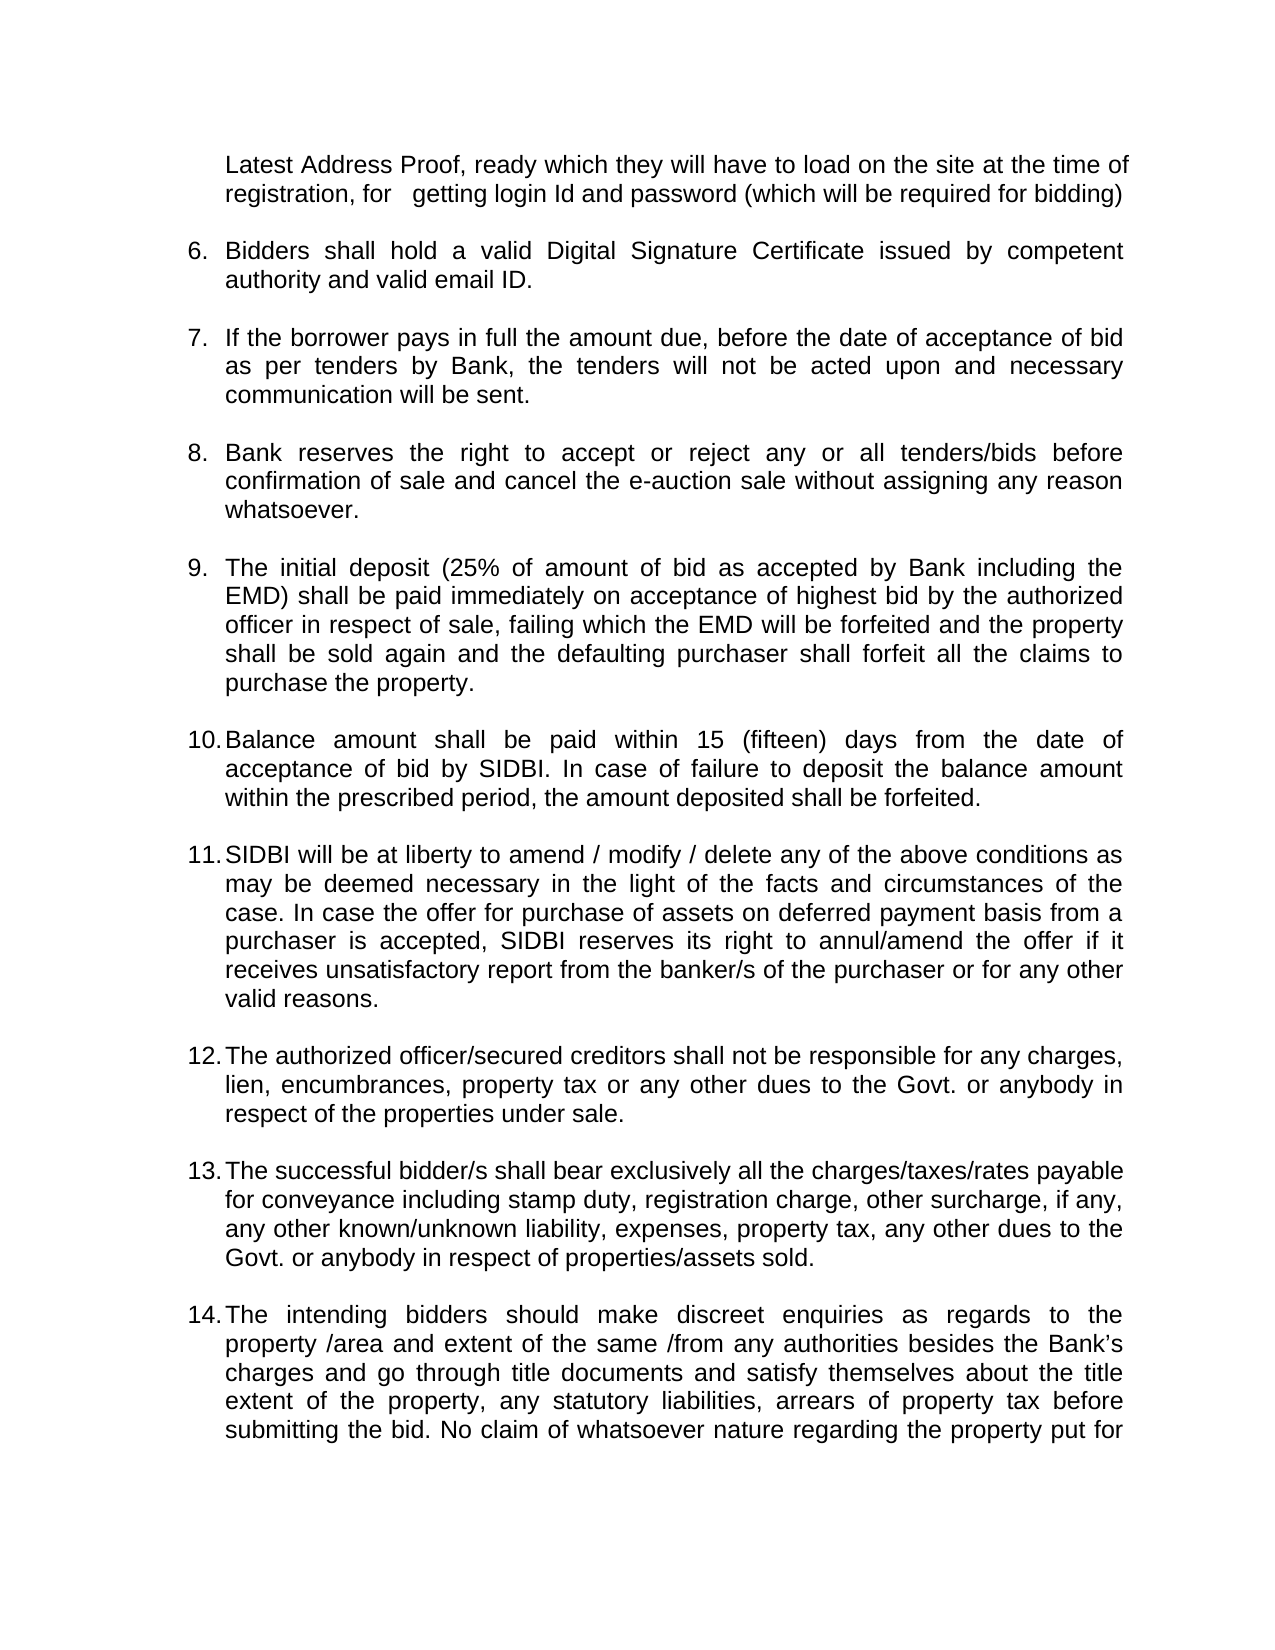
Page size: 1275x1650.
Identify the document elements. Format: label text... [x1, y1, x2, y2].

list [187, 150, 1132, 207]
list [187, 1300, 1125, 1444]
list SIDBI will be at liberty to amend / modify / delete any of the above conditions as may be deemed necessary in the light of the facts and circumstances of the case. In case the offer for purchase of assets on deferred payment basis from a purchaser is accepted, SIDBI reserves its right to annul/amend the offer if it receives unsatisfactory report from the banker/s of the purchaser or for any other valid reasons. [187, 840, 1125, 1012]
list The authorized officer/secured creditors shall not be responsible for any charges, lien, encumbrances, property tax or any other dues to the Govt. or anybody in respect of the properties under sale. [187, 1041, 1125, 1127]
list If the borrower pays in full the amount due, before the date of acceptance of bid as per tenders by Bank, the tenders will not be acted upon and necessary communication will be sent. [187, 322, 1125, 409]
list Bank reserves the right to accept or reject any or all tenders/bids before confirmation of sale and cancel the e-auction sale without assigning any reason whatsoever. [187, 437, 1125, 524]
list Balance amount shall be paid within 15 (fifteen) days from the date of acceptance of bid by SIDBI. In case of failure to deposit the balance amount within the prescribed period, the amount deposited shall be forfeited. [187, 725, 1125, 811]
list Bidders shall hold a valid Digital Signature Certificate issued by competent authority and valid email ID. [187, 236, 1125, 294]
list The initial deposit (25% of amount of bid as accepted by Bank including the EMD) shall be paid immediately on acceptance of highest bid by the authorized officer in respect of sale, failing which the EMD will be forfeited and the property shall be sold again and the defaulting purchaser shall forfeit all the claims to purchase the property. [187, 552, 1125, 696]
list The successful bidder/s shall bear exclusively all the charges/taxes/rates payable for conveyance including stamp duty, registration charge, other surcharge, if any, any other known/unknown liability, expenses, property tax, any other dues to the Govt. or anybody in respect of properties/assets sold. [187, 1156, 1125, 1271]
